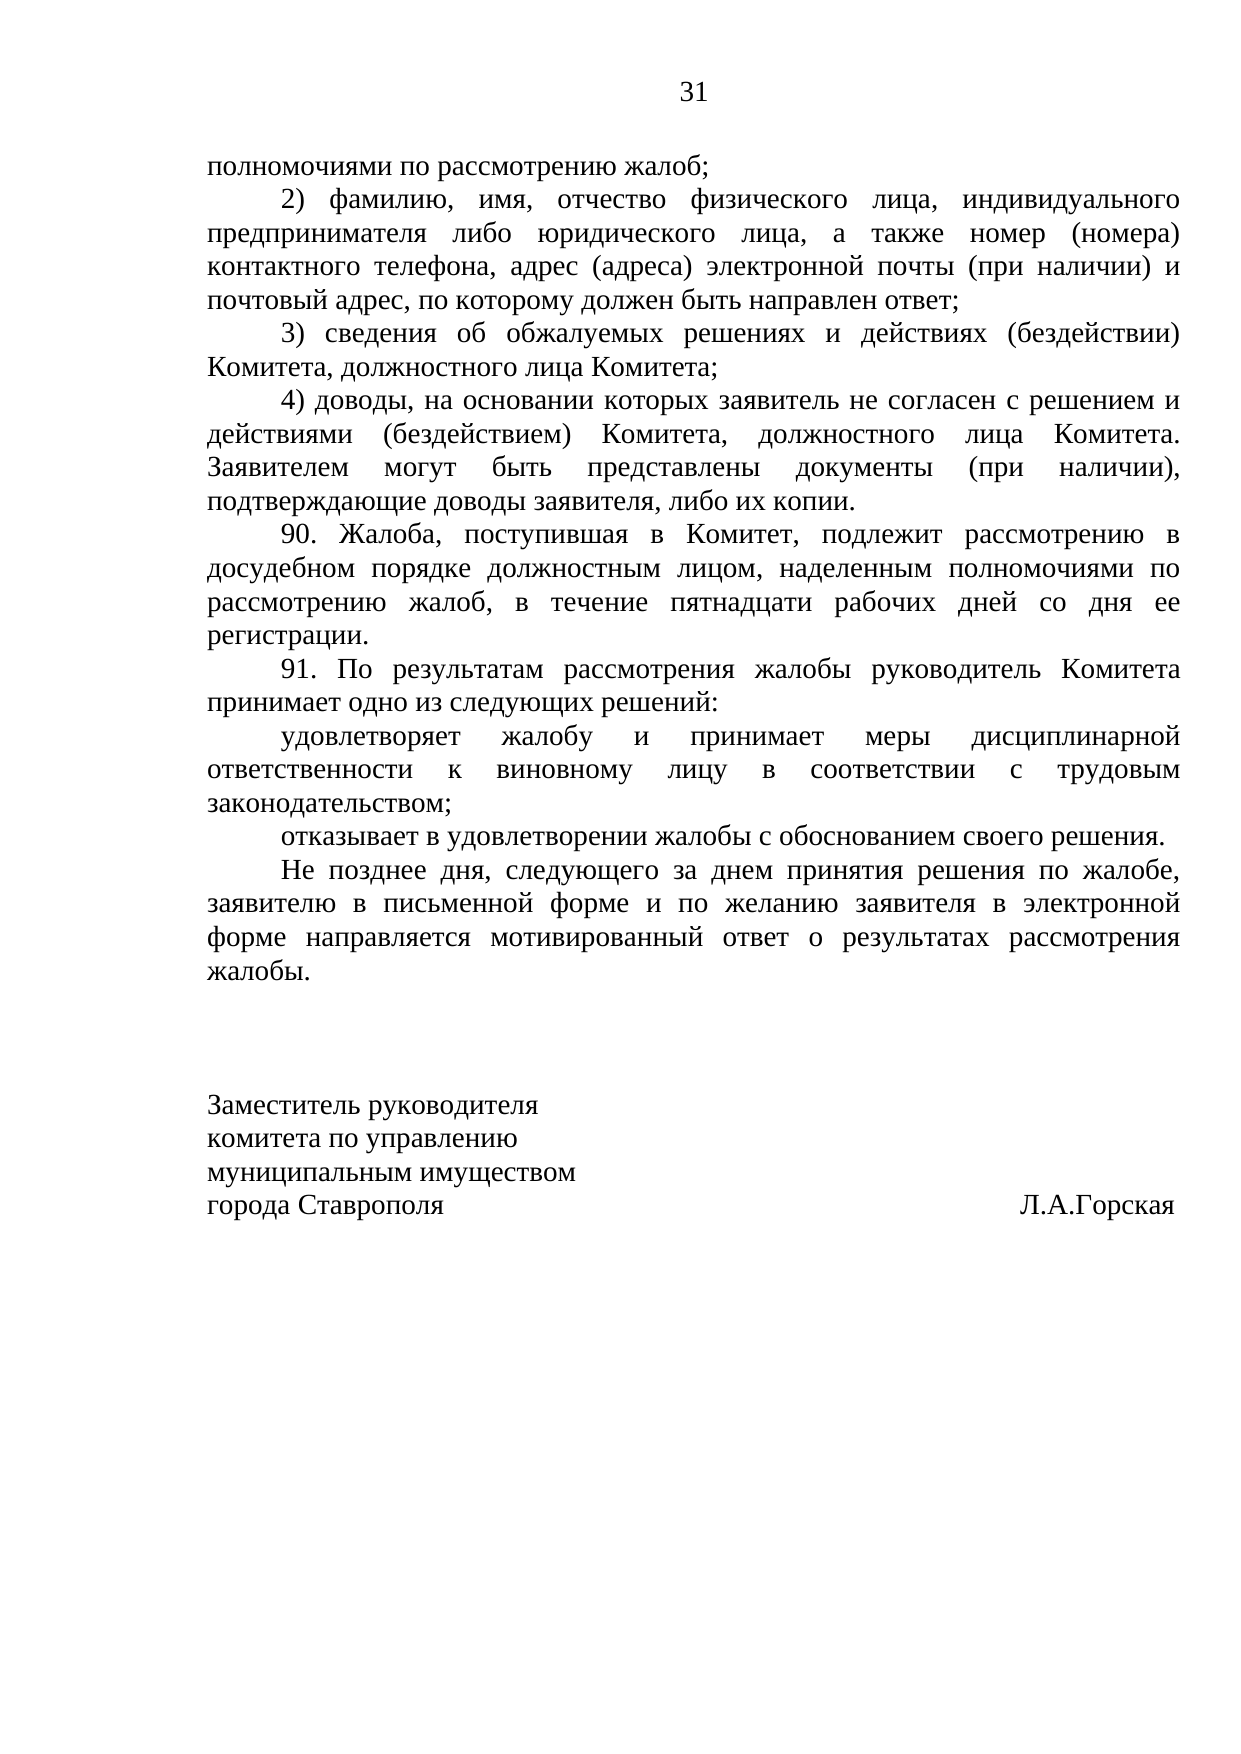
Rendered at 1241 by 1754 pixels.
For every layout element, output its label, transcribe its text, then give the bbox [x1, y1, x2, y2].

text 3) сведения об обжалуемых решениях и действиях (бездействии) Комитета, должностного лица Комитета; [207, 315, 1181, 382]
text удовлетворяет жалобу и принимает меры дисциплинарной ответственности к виновному лицу в соответствии с трудовым законодательством; [207, 718, 1181, 818]
text Заместитель руководителя [207, 1087, 1181, 1120]
text 91. По результатам рассмотрения жалобы руководитель Комитета принимает одно из следующих решений: [207, 651, 1181, 718]
text 2) фамилию, имя, отчество физического лица, индивидуального предпринимателя либо юридического лица, а также номер (номера) контактного телефона, адрес (адреса) электронной почты (при наличии) и почтовый адрес, по которому должен быть направлен ответ; [207, 181, 1181, 315]
text 90. Жалоба, поступившая в Комитет, подлежит рассмотрению в досудебном порядке должностным лицом, наделенным полномочиями по рассмотрению жалоб, в течение пятнадцати рабочих дней со дня ее регистрации. [207, 517, 1181, 651]
text муниципальным имуществом [207, 1154, 1181, 1187]
text города Ставрополя Л.А.Горская [207, 1187, 1181, 1221]
text комитета по управлению [207, 1120, 1181, 1154]
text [207, 148, 1181, 181]
text отказывает в удовлетворении жалобы с обоснованием своего решения. [207, 818, 1181, 852]
text Не позднее дня, следующего за днем принятия решения по жалобе, заявителю в письменной форме и по желанию заявителя в электронной форме направляется мотивированный ответ о результатах рассмотрения жалобы. [207, 852, 1181, 986]
text 4) доводы, на основании которых заявитель не согласен с решением и действиями (бездействием) Комитета, должностного лица Комитета. Заявителем могут быть представлены документы (при наличии), подтверждающие доводы заявителя, либо их копии. [207, 382, 1181, 517]
